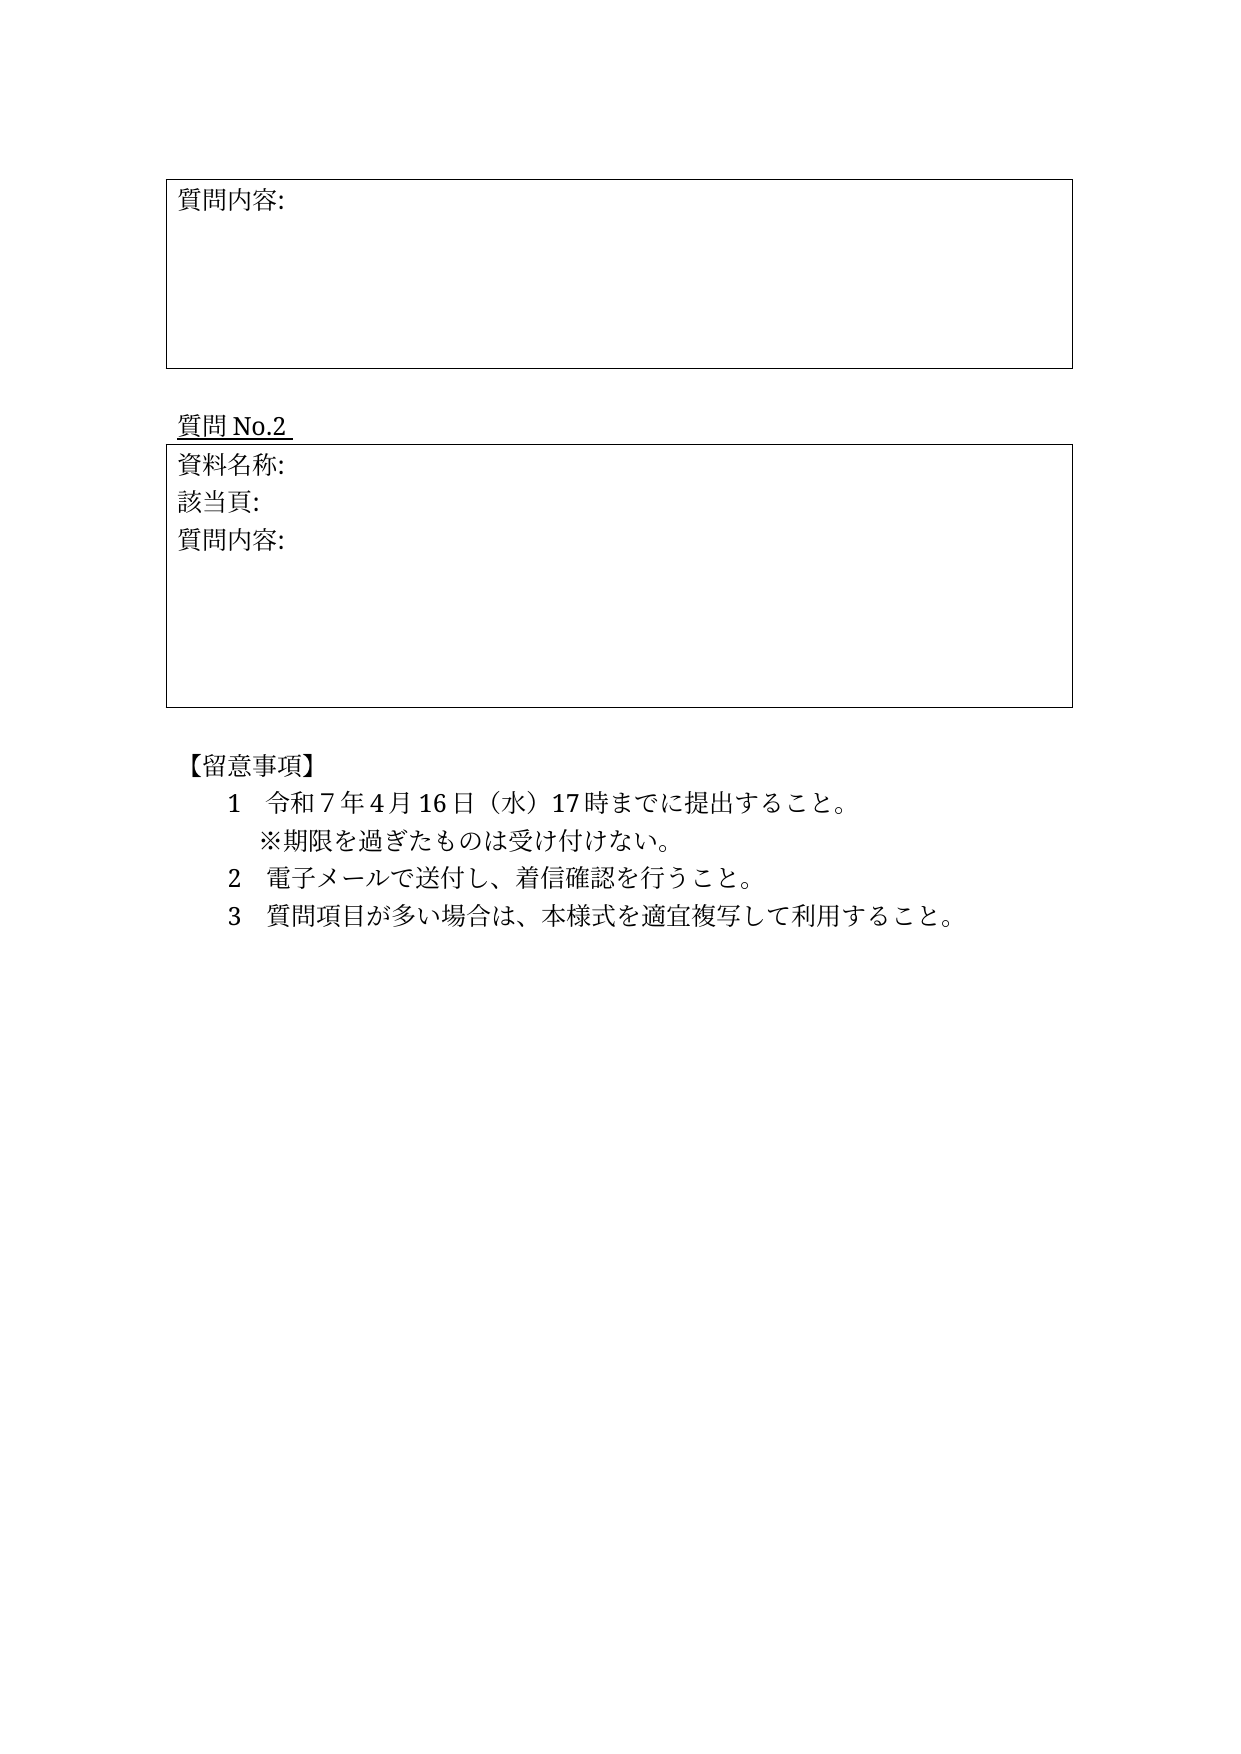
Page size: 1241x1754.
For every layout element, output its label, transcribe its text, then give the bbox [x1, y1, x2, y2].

list 令和７年4月16日（水）17時までに提出すること。 [227, 783, 1063, 821]
text ※期限を過ぎたものは受け付けない。 [177, 821, 1063, 858]
table_header 資料名称: 該当頁: 質問内容: [167, 445, 1072, 707]
text 3 質問項目が多い場合は、本様式を適宜複写して利用すること。 [177, 896, 1063, 933]
table_header 資料名称: 該当頁: 質問内容: [167, 180, 1072, 368]
text 2 電子メールで送付し、着信確認を行うこと。 [177, 858, 1063, 896]
text 質問No.2 [177, 406, 1063, 444]
text 【留意事項】 [177, 746, 1063, 783]
